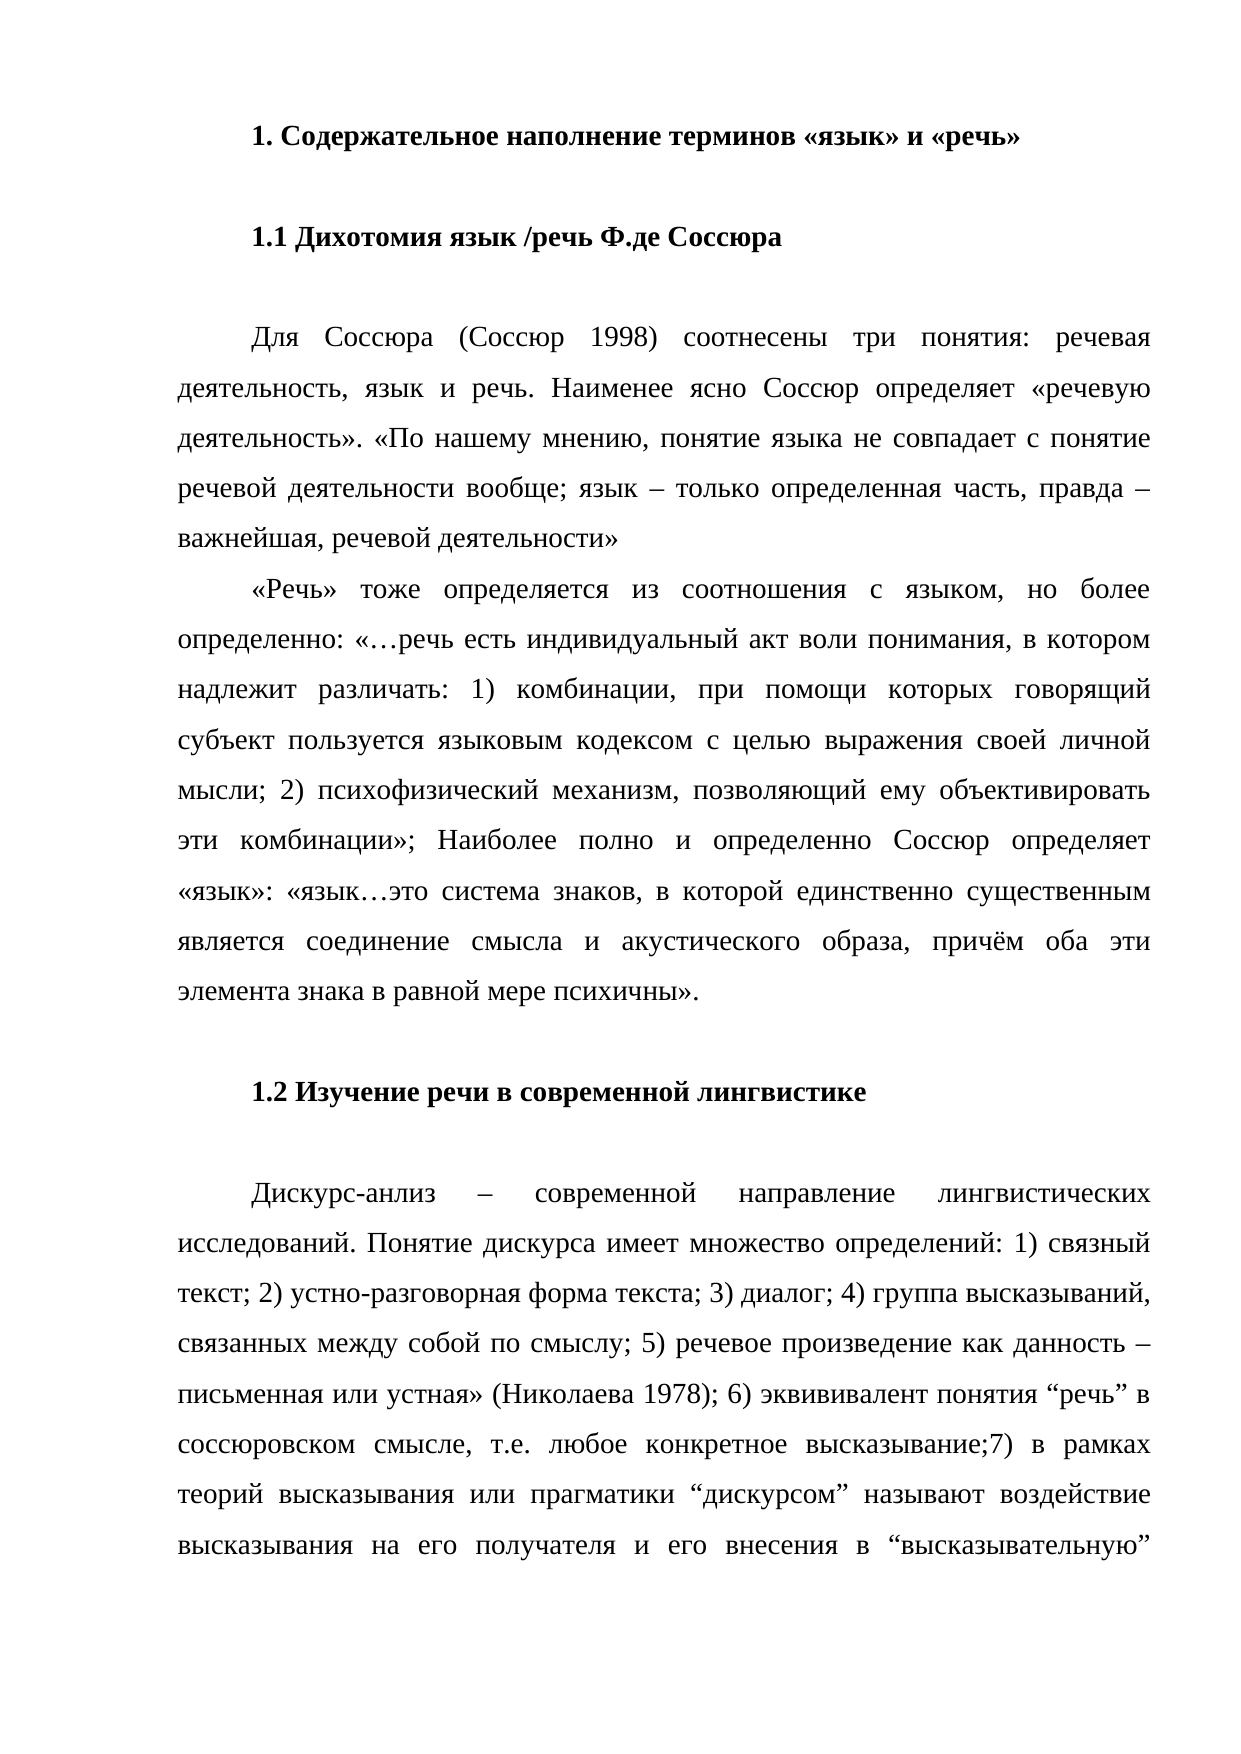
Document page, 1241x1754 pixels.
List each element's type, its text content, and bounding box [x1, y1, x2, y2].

subtitle 1.1 Дихотомия язык /речь Ф.де Соссюра [177, 219, 1152, 252]
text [177, 1175, 1152, 1560]
text «Речь» тоже определяется из соотношения с языком, но более определенно: «…речь есть индивидуальный акт воли понимания, в котором надлежит различать: 1) комбинации, при помощи которых говорящий субъект пользуется языковым кодексом с целью выражения своей личной мысли; 2) психофизический механизм, позволяющий ему объективировать эти комбинации»; Наиболее полно и определенно Соссюр определяет «язык»: «язык…это система знаков, в которой единственно существенным является соединение смысла и акустического образа, причём оба эти элемента знака в равной мере психичны». [177, 571, 1152, 1007]
text Для Соссюра (Соссюр 1998) соотнесены три понятия: речевая деятельность, язык и речь. Наименее ясно Соссюр определяет «речевую деятельность». «По нашему мнению, понятие языка не совпадает с понятие речевой деятельности вообще; язык – только определенная часть, правда – важнейшая, речевой деятельности» [177, 319, 1152, 554]
subtitle 1. Содержательное наполнение терминов «язык» и «речь» [177, 118, 1152, 152]
subtitle 1.2 Изучение речи в современной лингвистике [177, 1074, 1152, 1108]
